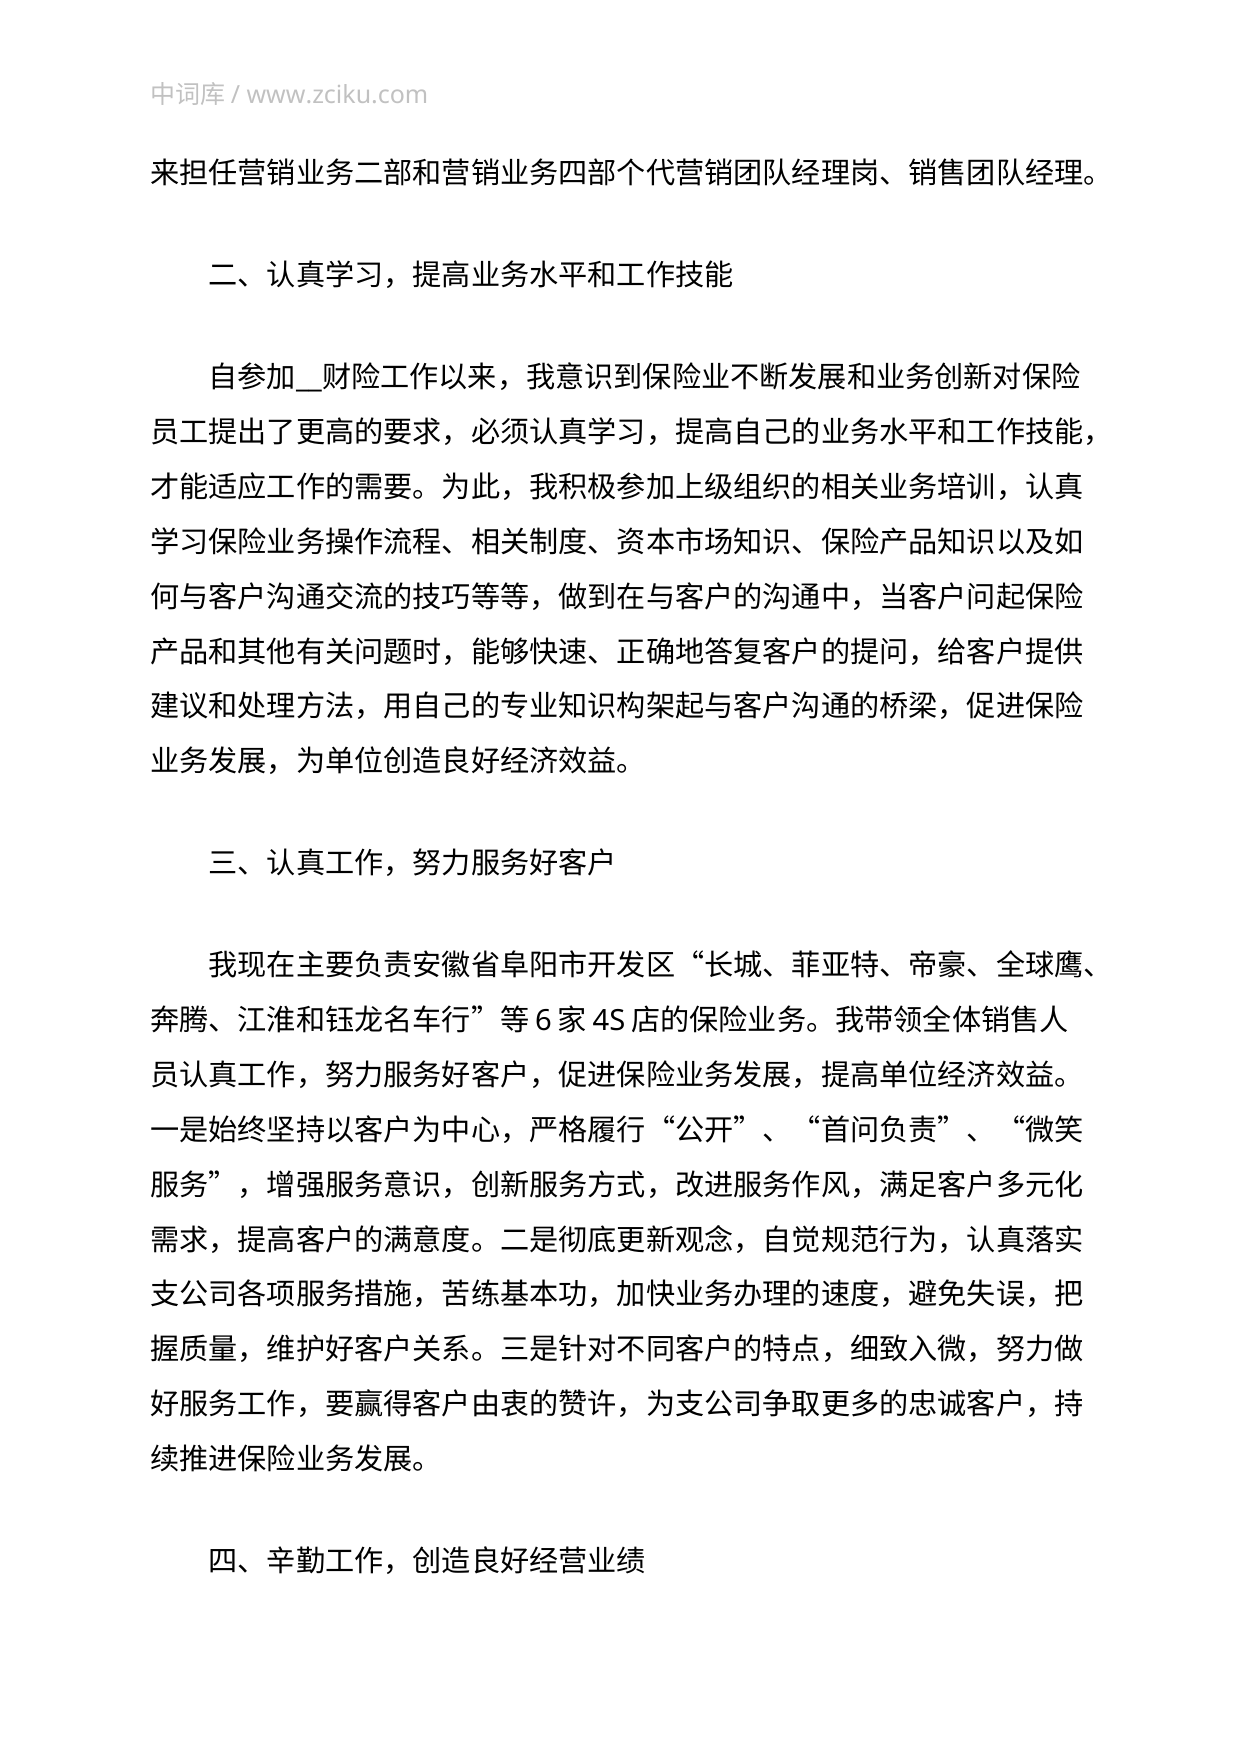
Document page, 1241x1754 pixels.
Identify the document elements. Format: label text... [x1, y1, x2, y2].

text 我现在主要负责安徽省阜阳市开发区“长城、菲亚特、帝豪、全球鹰、奔腾、江淮和钰龙名车行”等6家4S店的保险业务。我带领全体销售人员认真工作，努力服务好客户，促进保险业务发展，提高单位经济效益。一是始终坚持以客户为中心，严格履行“公开”、“首问负责”、“微笑服务”，增强服务意识，创新服务方式，改进服务作风，满足客户多元化需求，提高客户的满意度。二是彻底更新观念，自觉规范行为，认真落实支公司各项服务措施，苦练基本功，加快业务办理的速度，避免失误，把握质量，维护好客户关系。三是针对不同客户的特点，细致入微，努力做好服务工作，要赢得客户由衷的赞许，为支公司争取更多的忠诚客户，持续推进保险业务发展。 [150, 941, 1090, 1478]
text 三、认真工作，努力服务好客户 [150, 840, 1090, 882]
text 自参加__财险工作以来，我意识到保险业不断发展和业务创新对保险员工提出了更高的要求，必须认真学习，提高自己的业务水平和工作技能，才能适应工作的需要。为此，我积极参加上级组织的相关业务培训，认真学习保险业务操作流程、相关制度、资本市场知识、保险产品知识以及如何与客户沟通交流的技巧等等，做到在与客户的沟通中，当客户问起保险产品和其他有关问题时，能够快速、正确地答复客户的提问，给客户提供建议和处理方法，用自己的专业知识构架起与客户沟通的桥梁，促进保险业务发展，为单位创造良好经济效益。 [150, 353, 1090, 780]
text 四、辛勤工作，创造良好经营业绩 [150, 1537, 1090, 1580]
text 二、认真学习，提高业务水平和工作技能 [150, 252, 1090, 294]
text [150, 150, 1090, 192]
